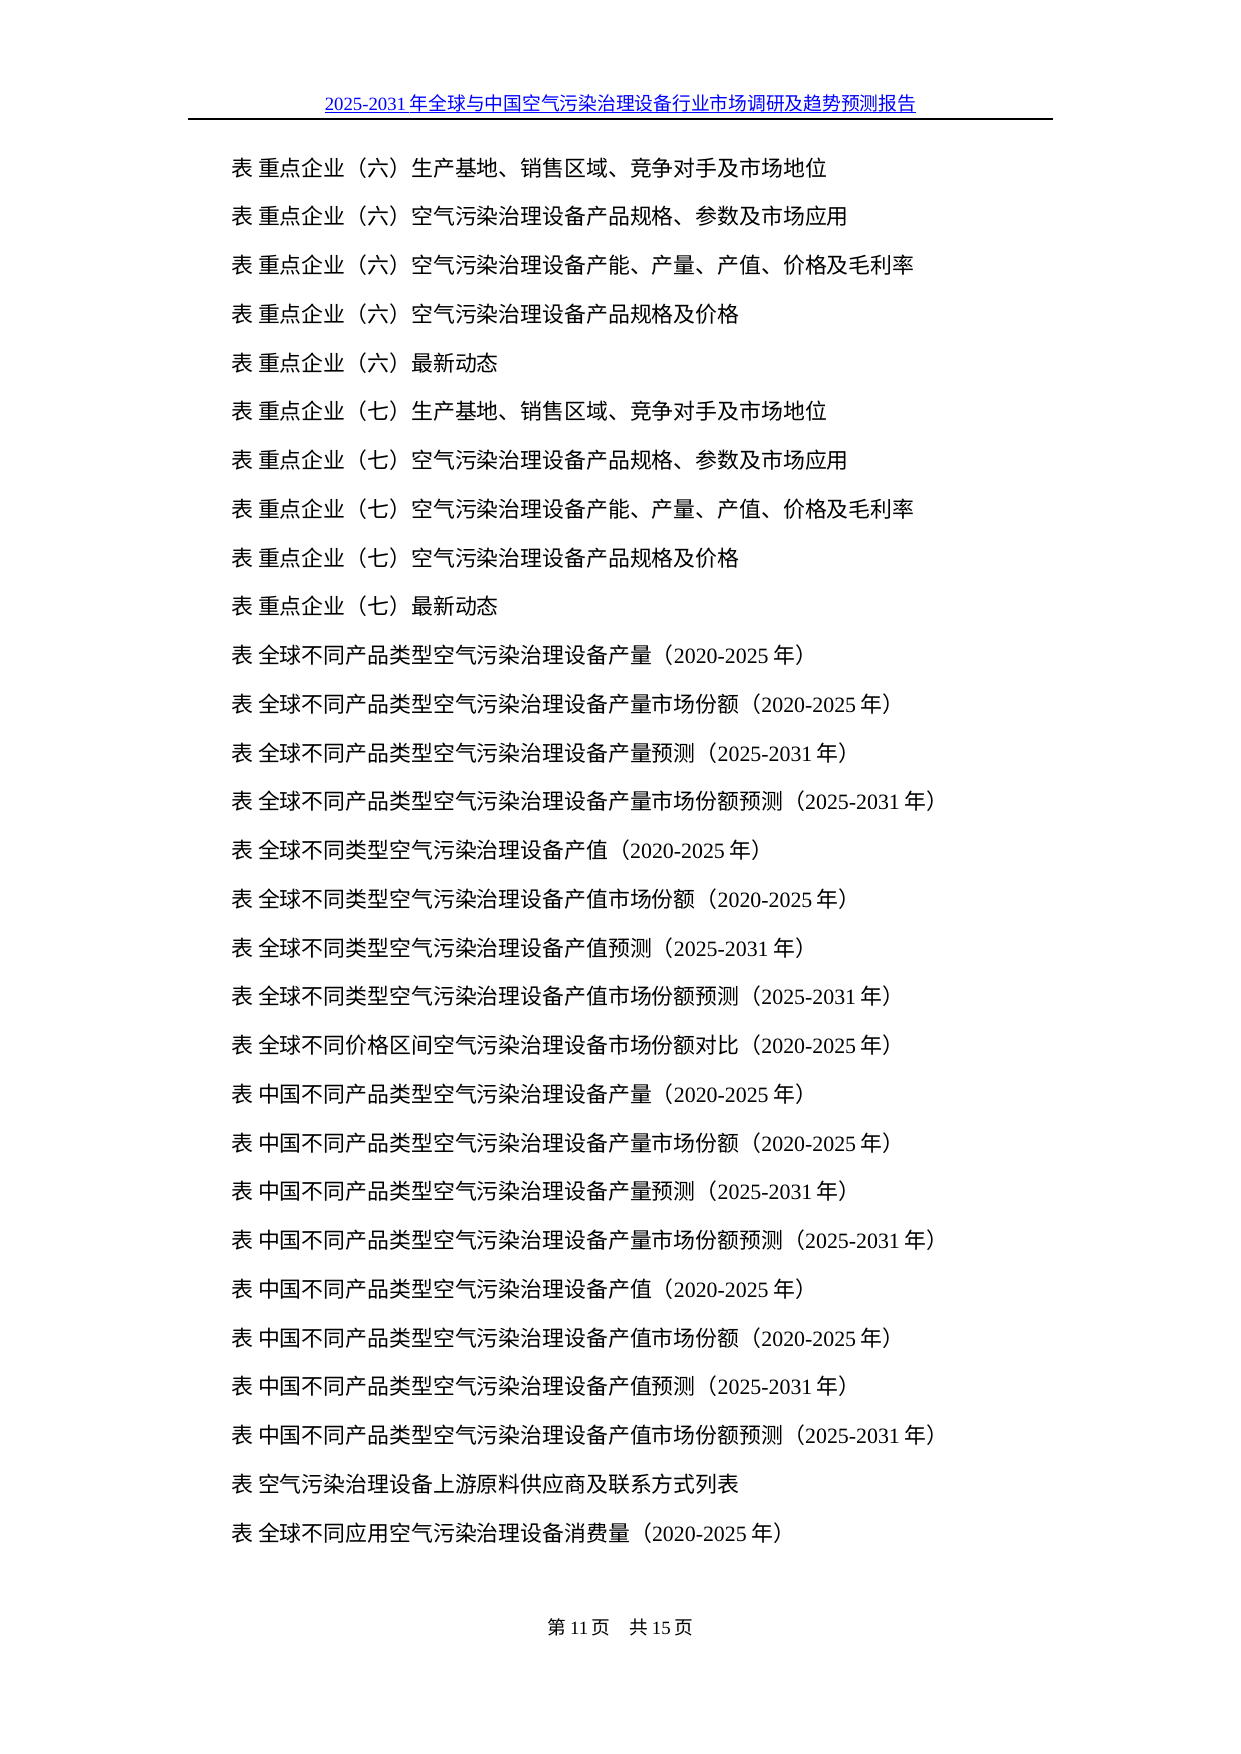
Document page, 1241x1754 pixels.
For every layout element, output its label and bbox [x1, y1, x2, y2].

text [187, 150, 1053, 1548]
